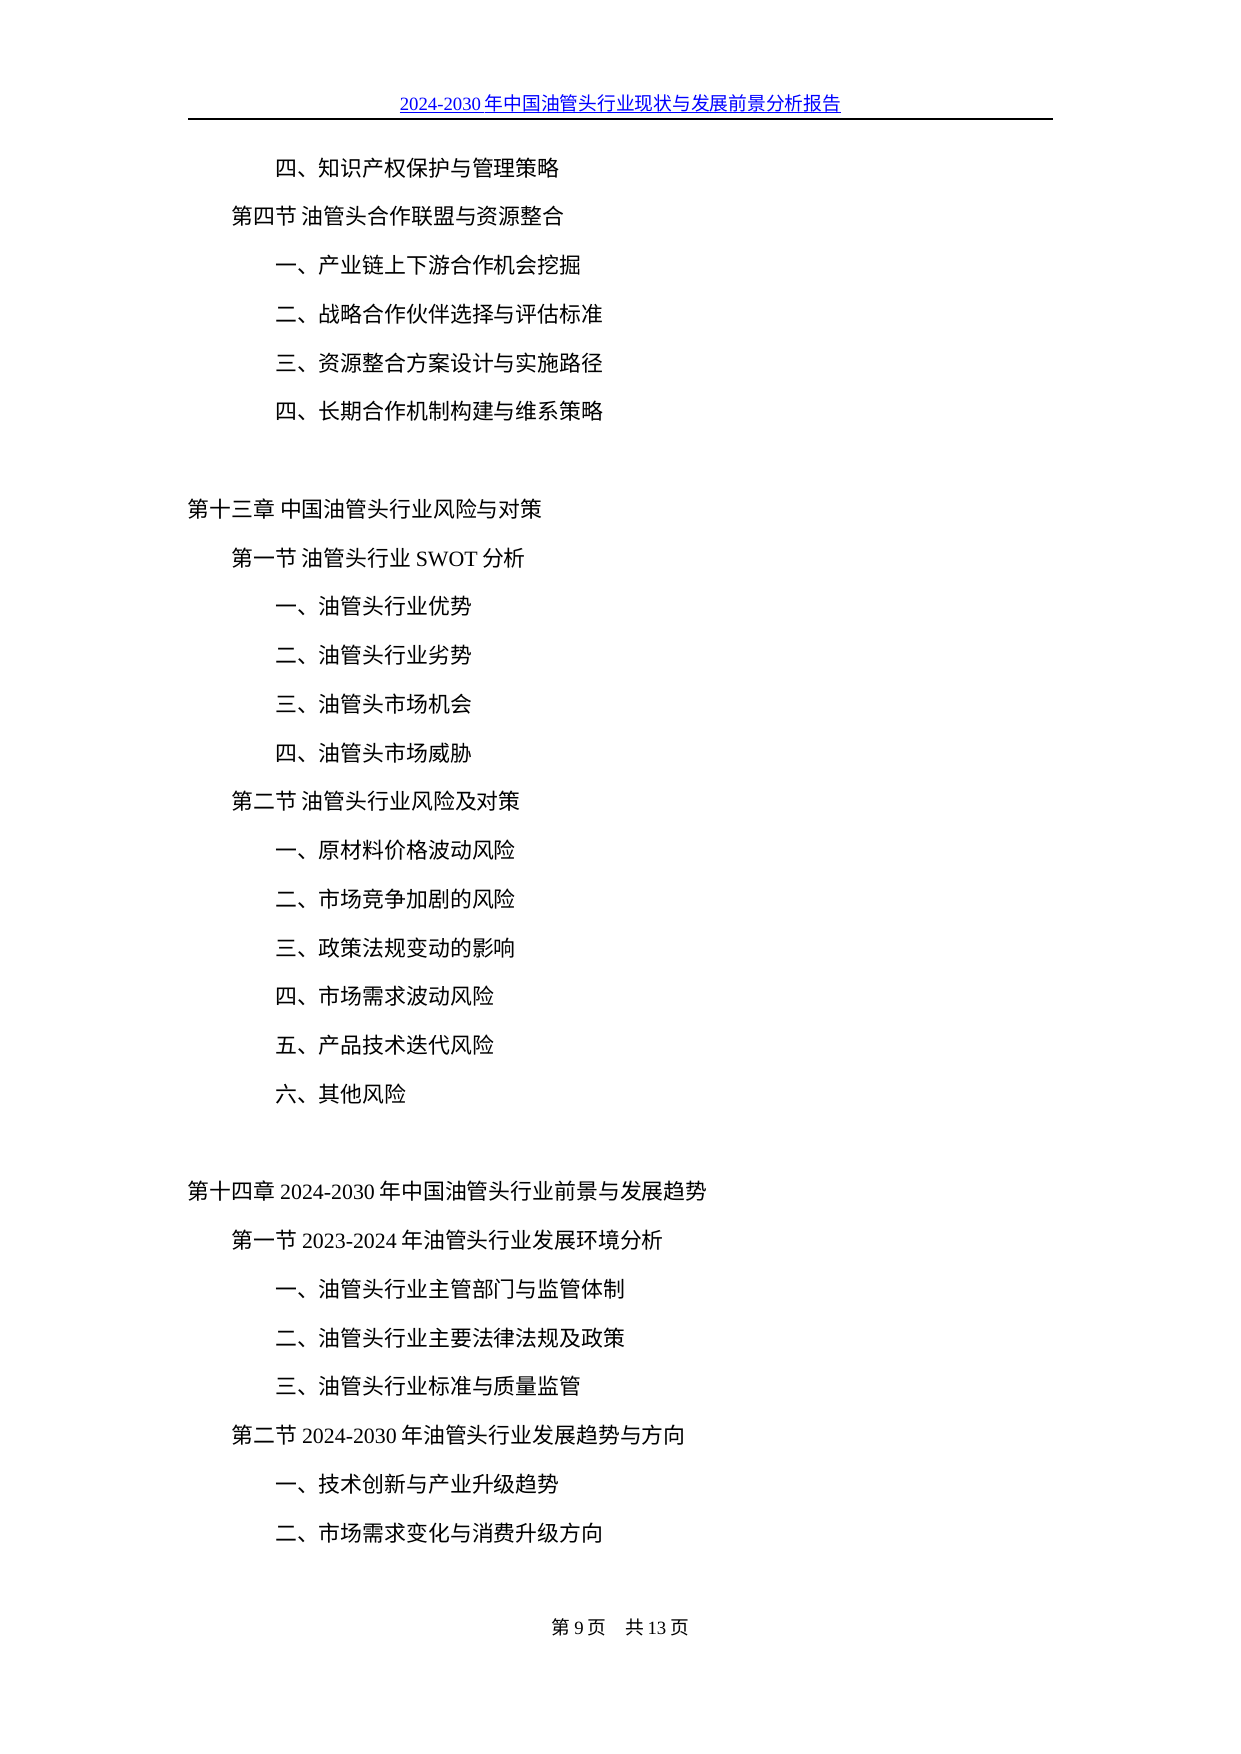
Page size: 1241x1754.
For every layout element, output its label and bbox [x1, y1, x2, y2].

text [187, 150, 1053, 1548]
